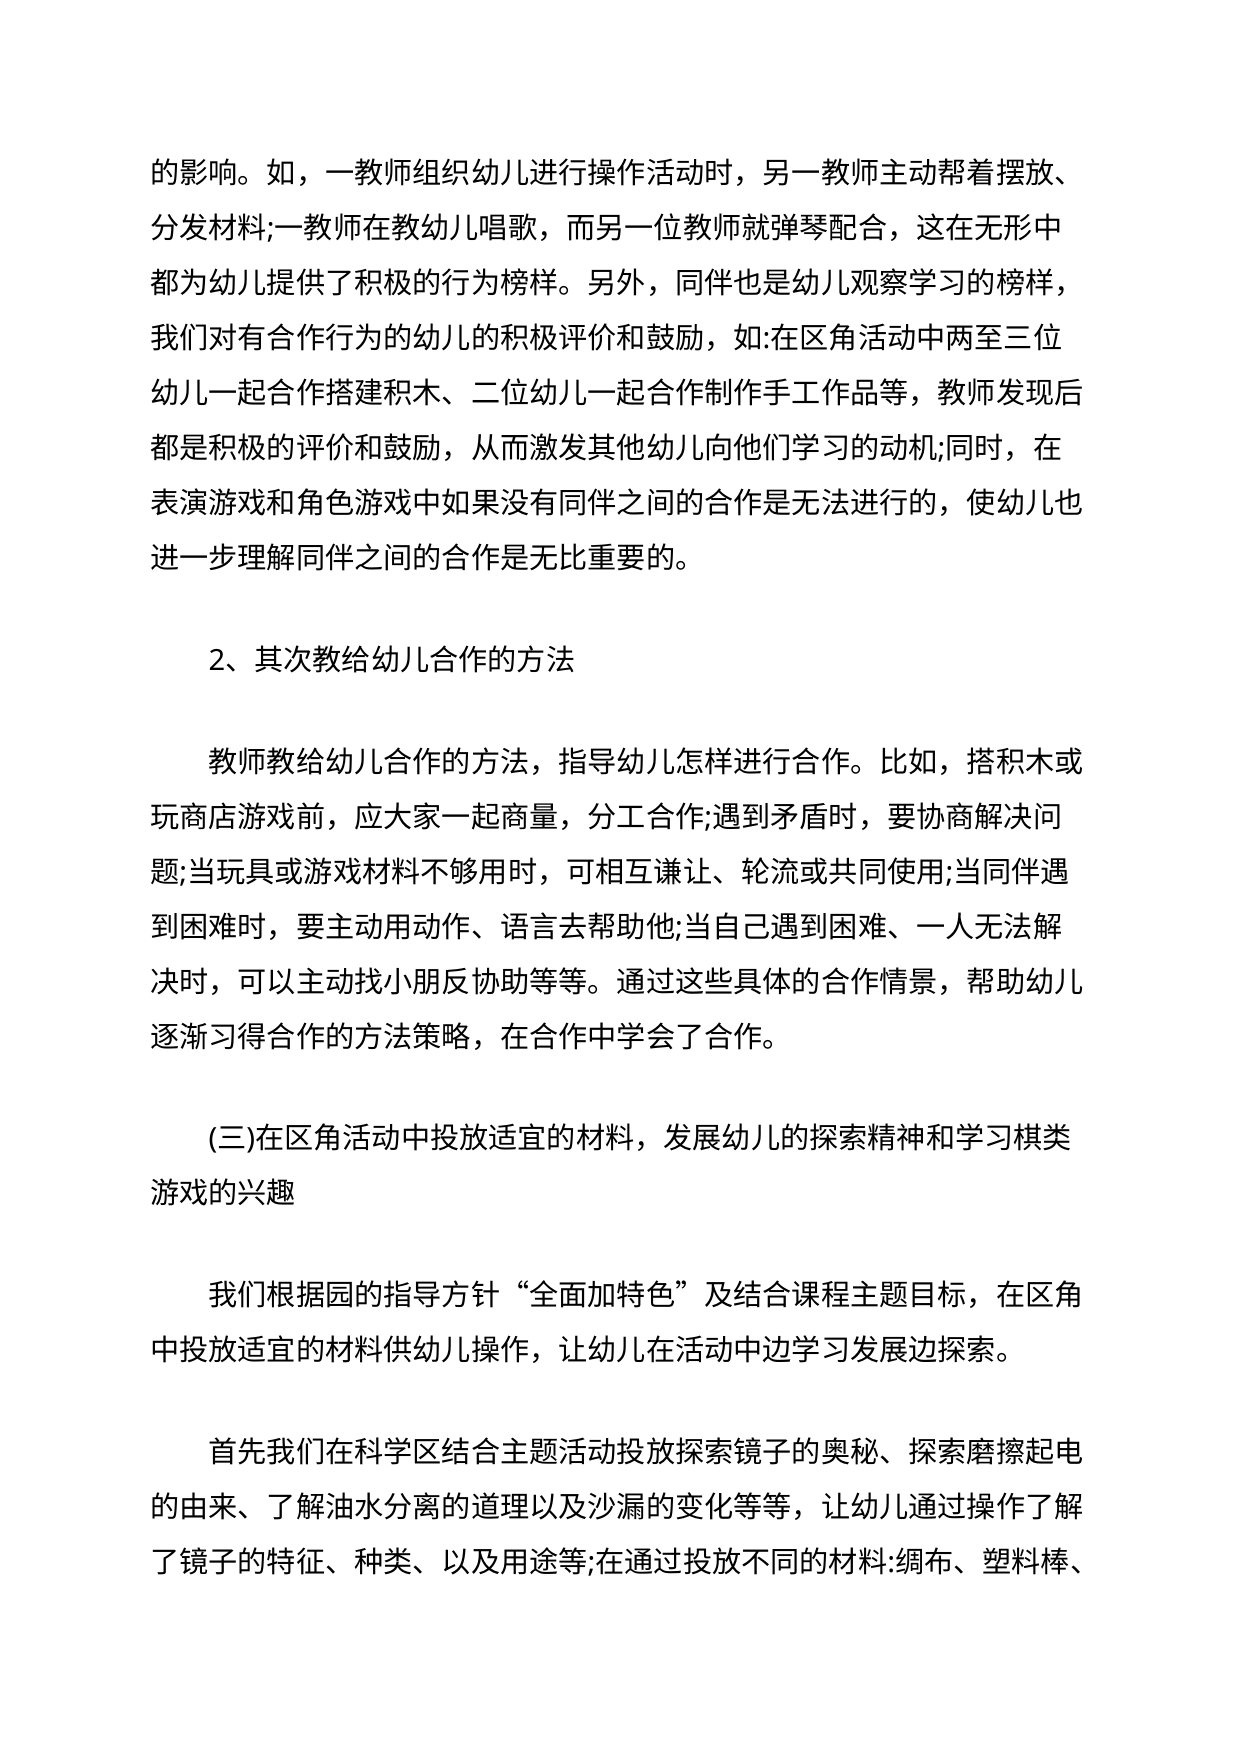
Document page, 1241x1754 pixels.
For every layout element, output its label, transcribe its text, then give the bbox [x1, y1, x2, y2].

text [150, 150, 1090, 577]
text (三)在区角活动中投放适宜的材料，发展幼儿的探索精神和学习棋类游戏的兴趣 [150, 1115, 1090, 1212]
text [150, 1428, 1090, 1581]
text 教师教给幼儿合作的方法，指导幼儿怎样进行合作。比如，搭积木或玩商店游戏前，应大家一起商量，分工合作;遇到矛盾时，要协商解决问题;当玩具或游戏材料不够用时，可相互谦让、轮流或共同使用;当同伴遇到困难时，要主动用动作、语言去帮助他;当自己遇到困难、一人无法解决时，可以主动找小朋反协助等等。通过这些具体的合作情景，帮助幼儿逐渐习得合作的方法策略，在合作中学会了合作。 [150, 738, 1090, 1055]
text 2、其次教给幼儿合作的方法 [150, 636, 1090, 679]
text 我们根据园的指导方针“全面加特色”及结合课程主题目标，在区角中投放适宜的材料供幼儿操作，让幼儿在活动中边学习发展边探索。 [150, 1272, 1090, 1369]
